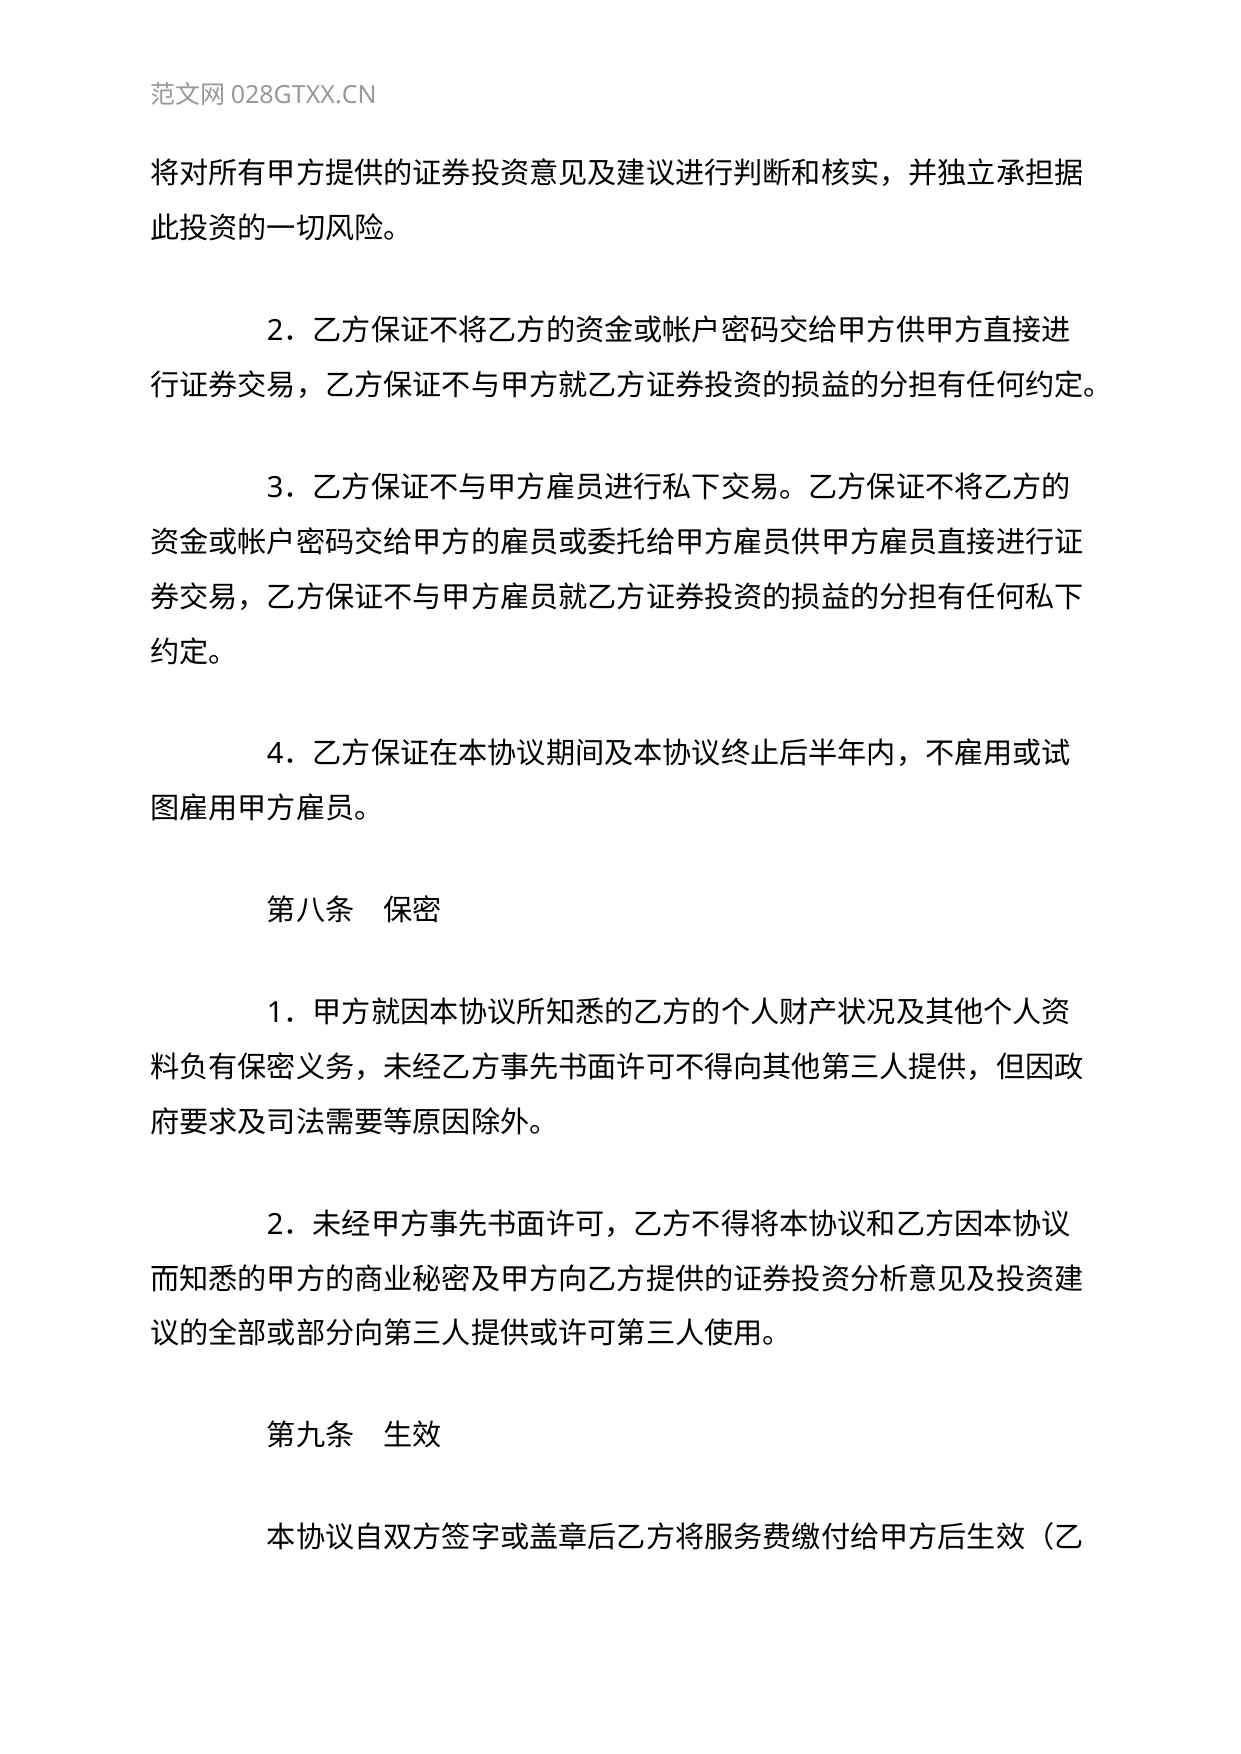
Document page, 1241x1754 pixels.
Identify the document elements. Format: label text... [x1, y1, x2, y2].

text 2．乙方保证不将乙方的资金或帐户密码交给甲方供甲方直接进行证券交易，乙方保证不与甲方就乙方证券投资的损益的分担有任何约定。 [150, 307, 1090, 404]
text 第九条 生效 [150, 1412, 1090, 1454]
text 4．乙方保证在本协议期间及本协议终止后半年内，不雇用或试图雇用甲方雇员。 [150, 730, 1090, 827]
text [150, 1514, 1090, 1556]
text 2．未经甲方事先书面许可，乙方不得将本协议和乙方因本协议而知悉的甲方的商业秘密及甲方向乙方提供的证券投资分析意见及投资建议的全部或部分向第三人提供或许可第三人使用。 [150, 1200, 1090, 1352]
text 第八条 保密 [150, 887, 1090, 929]
text 1．甲方就因本协议所知悉的乙方的个人财产状况及其他个人资料负有保密义务，未经乙方事先书面许可不得向其他第三人提供，但因政府要求及司法需要等原因除外。 [150, 988, 1090, 1141]
text 3．乙方保证不与甲方雇员进行私下交易。乙方保证不将乙方的资金或帐户密码交给甲方的雇员或委托给甲方雇员供甲方雇员直接进行证券交易，乙方保证不与甲方雇员就乙方证券投资的损益的分担有任何私下约定。 [150, 463, 1090, 671]
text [150, 150, 1090, 247]
